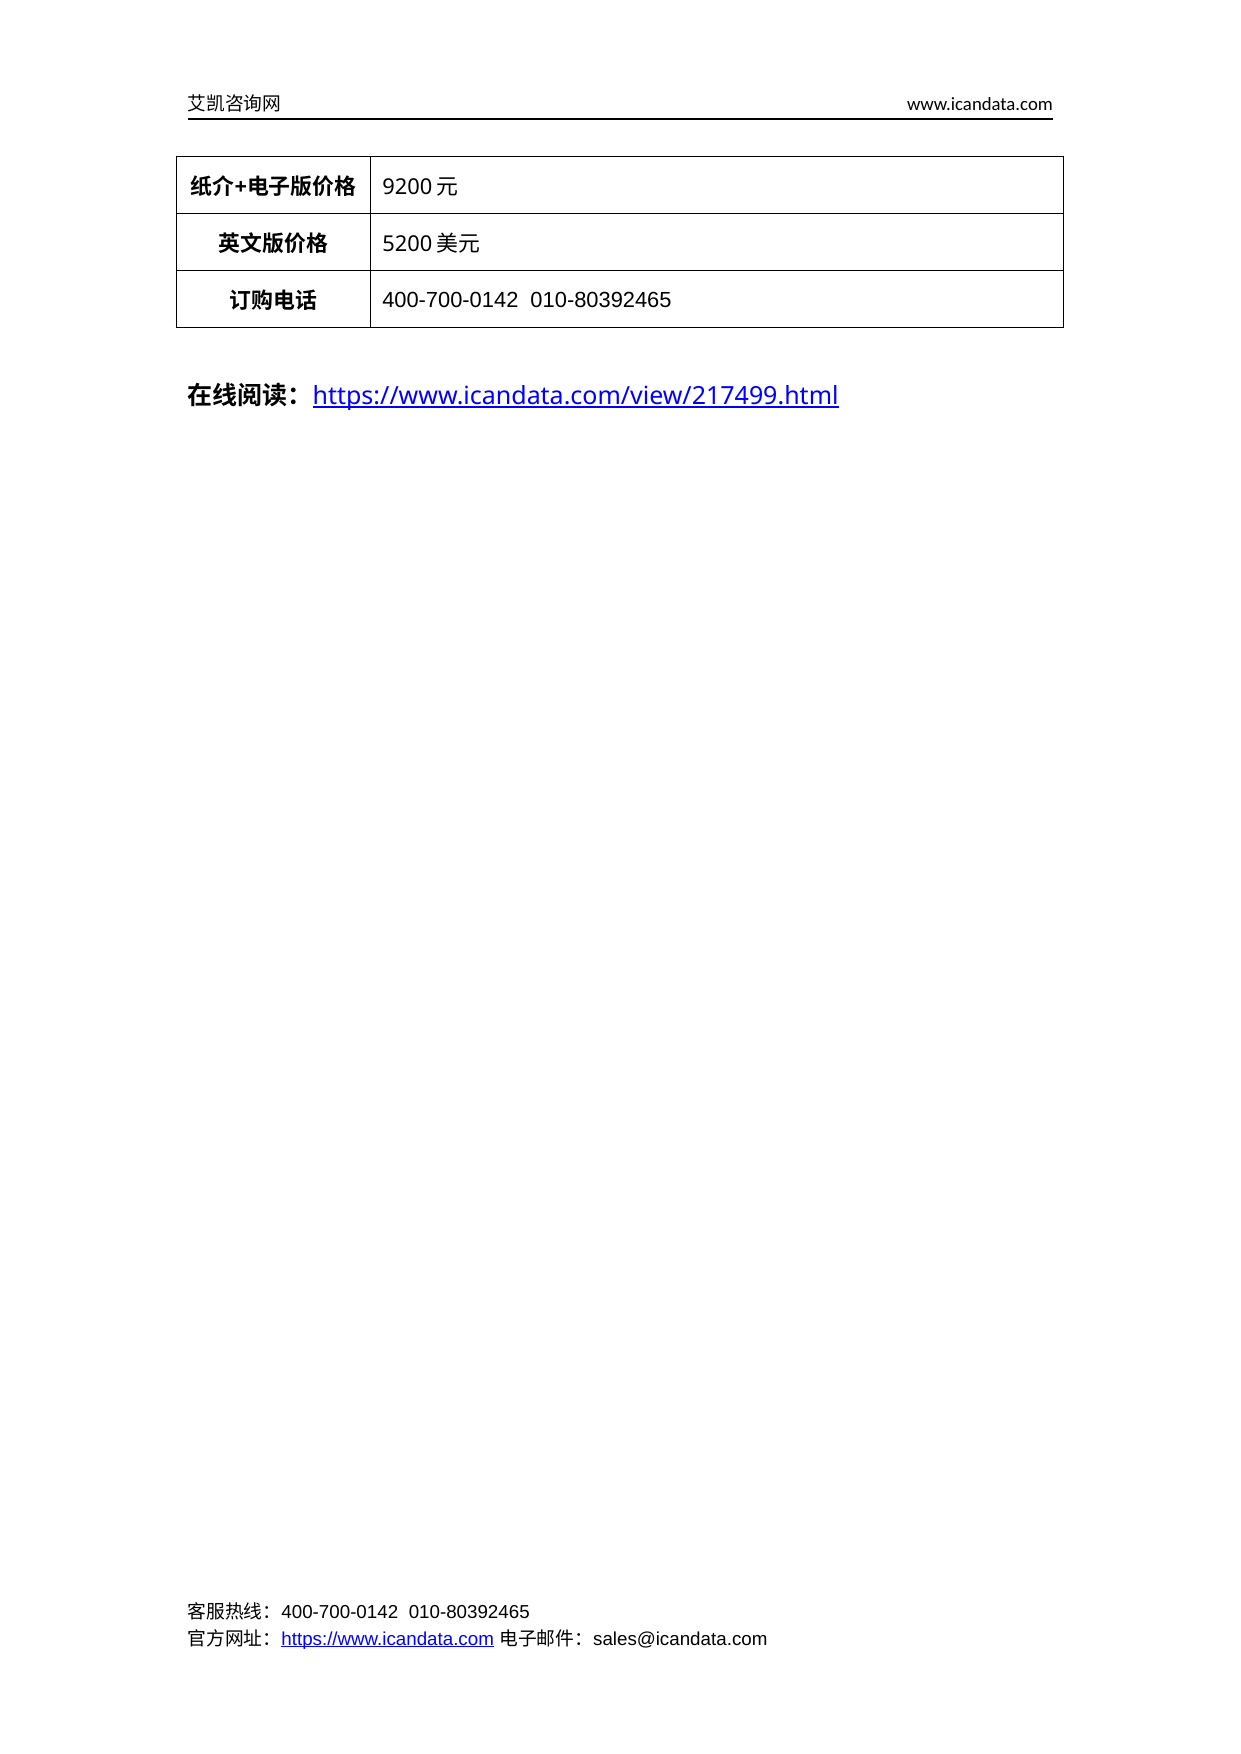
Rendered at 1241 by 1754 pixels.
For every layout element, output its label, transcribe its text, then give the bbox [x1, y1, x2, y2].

table_cell 5200美元 [371, 214, 1063, 270]
table_cell 400-700-0142 010-80392465 [371, 271, 1063, 327]
table_cell 英文版价格 [177, 214, 370, 270]
table_cell 纸介+电子版价格 [177, 157, 370, 213]
table_cell 订购电话 [177, 271, 370, 327]
text 在线阅读：https://www.icandata.com/view/217499.html [187, 361, 1053, 426]
table_cell 9200元 [371, 157, 1063, 213]
